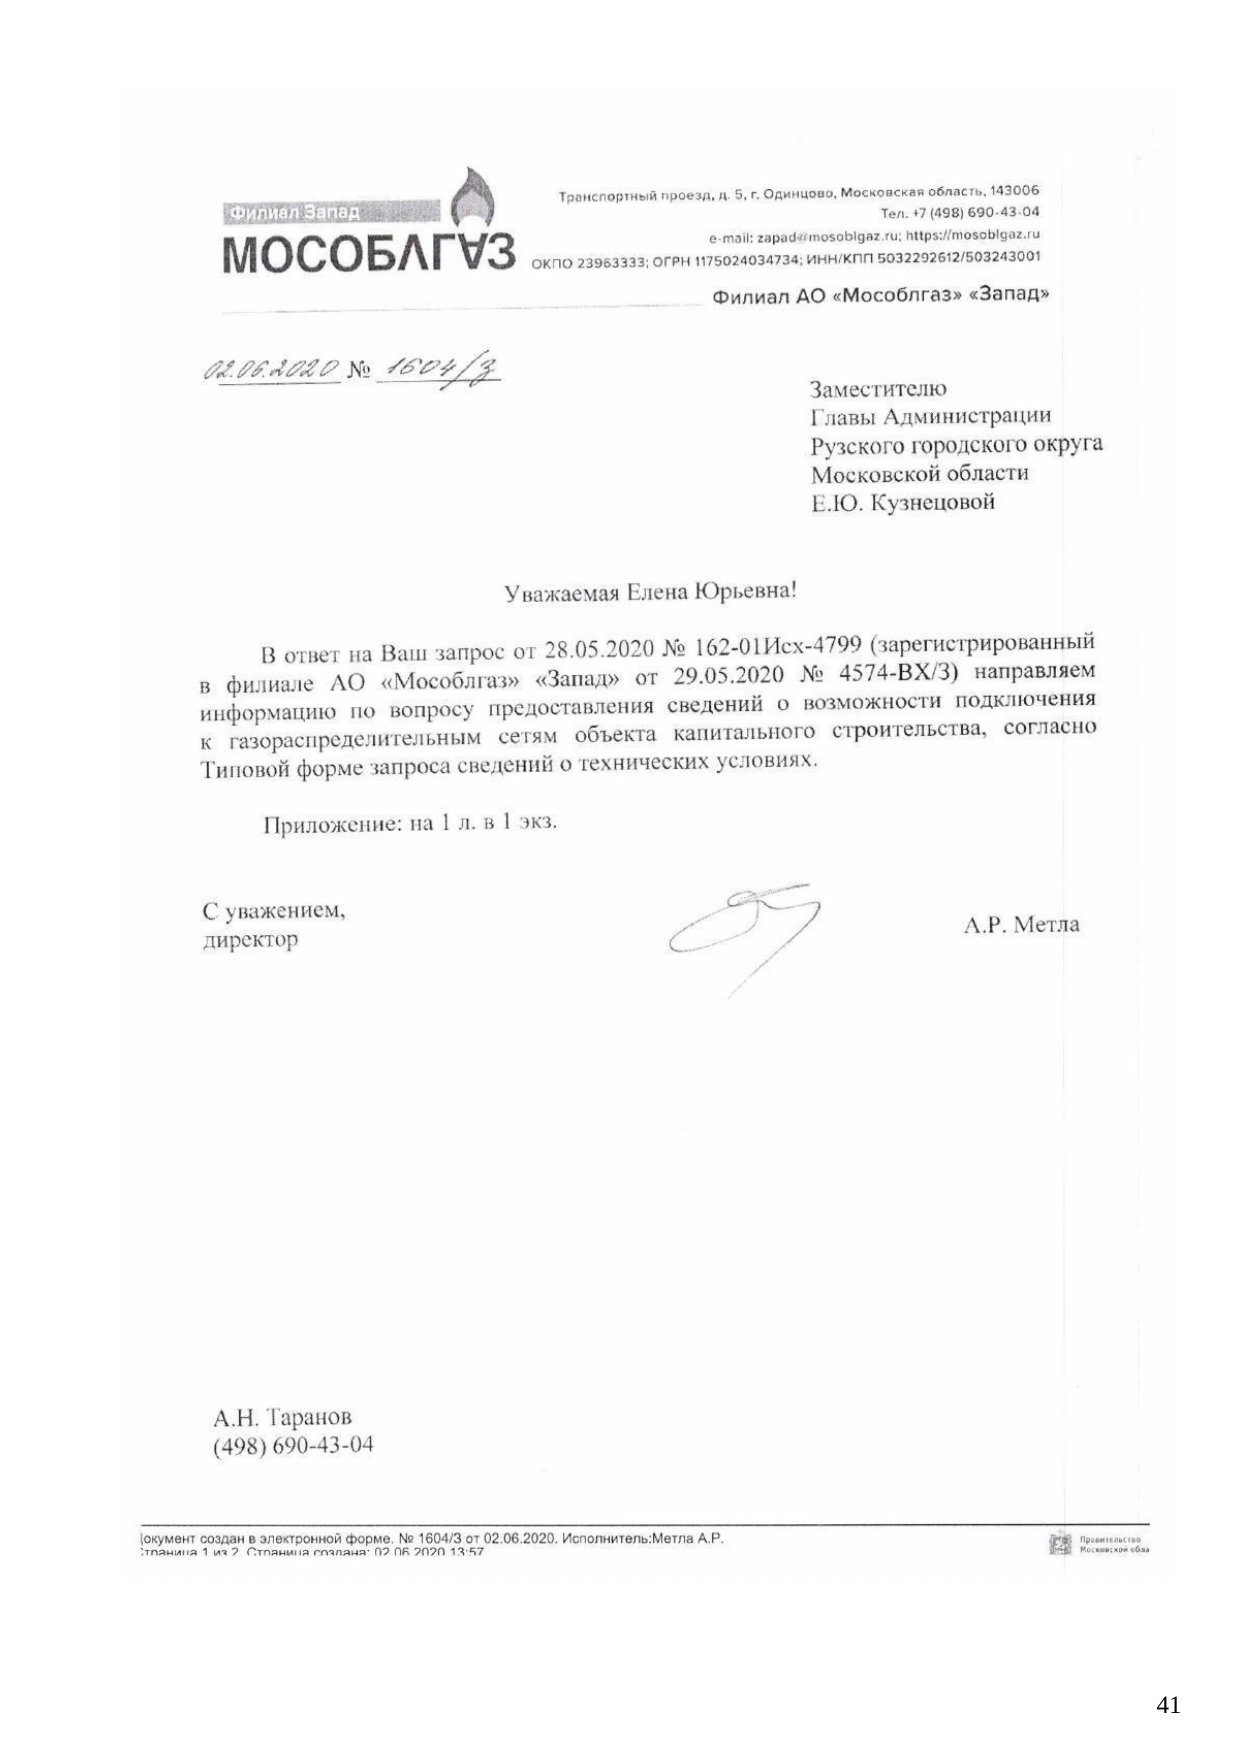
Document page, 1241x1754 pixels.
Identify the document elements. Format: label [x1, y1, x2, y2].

picture [118, 88, 1180, 1584]
